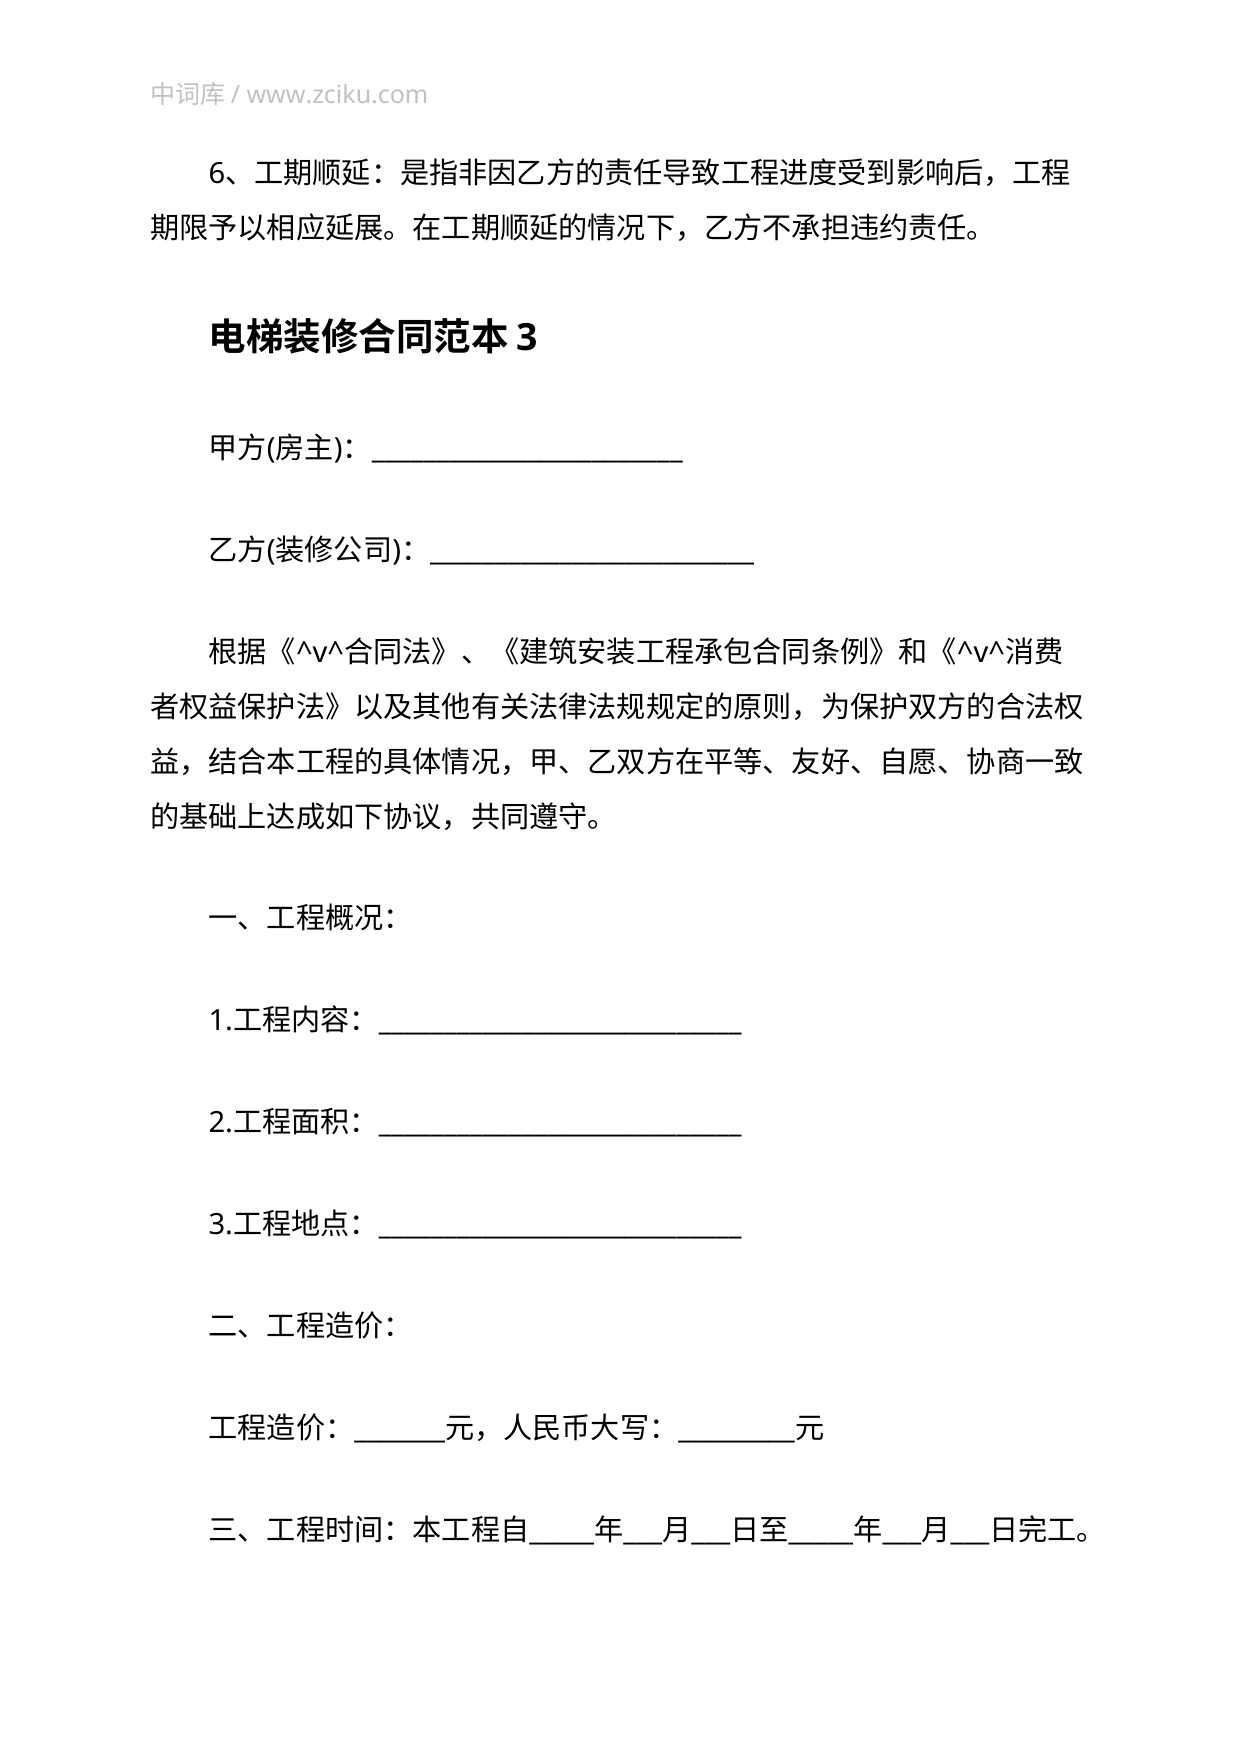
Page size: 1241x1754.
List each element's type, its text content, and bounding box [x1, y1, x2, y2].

text 1.工程内容：____________________________ [150, 997, 1090, 1039]
text 工程造价：_______元，人民币大写：_________元 [150, 1404, 1090, 1447]
text 根据《^v^合同法》、《建筑安装工程承包合同条例》和《^v^消费者权益保护法》以及其他有关法律法规规定的原则，为保护双方的合法权益，结合本工程的具体情况，甲、乙双方在平等、友好、自愿、协商一致的基础上达成如下协议，共同遵守。 [150, 628, 1090, 835]
text 甲方(房主)：________________________ [150, 424, 1090, 467]
text 电梯装修合同范本3 [150, 307, 1090, 361]
text 一、工程概况： [150, 895, 1090, 937]
text 三、工程时间：本工程自_____年___月___日至_____年___月___日完工。 [150, 1506, 1090, 1549]
text 6、工期顺延：是指非因乙方的责任导致工程进度受到影响后，工程期限予以相应延展。在工期顺延的情况下，乙方不承担违约责任。 [150, 150, 1090, 247]
text 3.工程地点：____________________________ [150, 1201, 1090, 1243]
text 二、工程造价： [150, 1303, 1090, 1345]
text 乙方(装修公司)：_________________________ [150, 526, 1090, 569]
text 2.工程面积：____________________________ [150, 1099, 1090, 1141]
